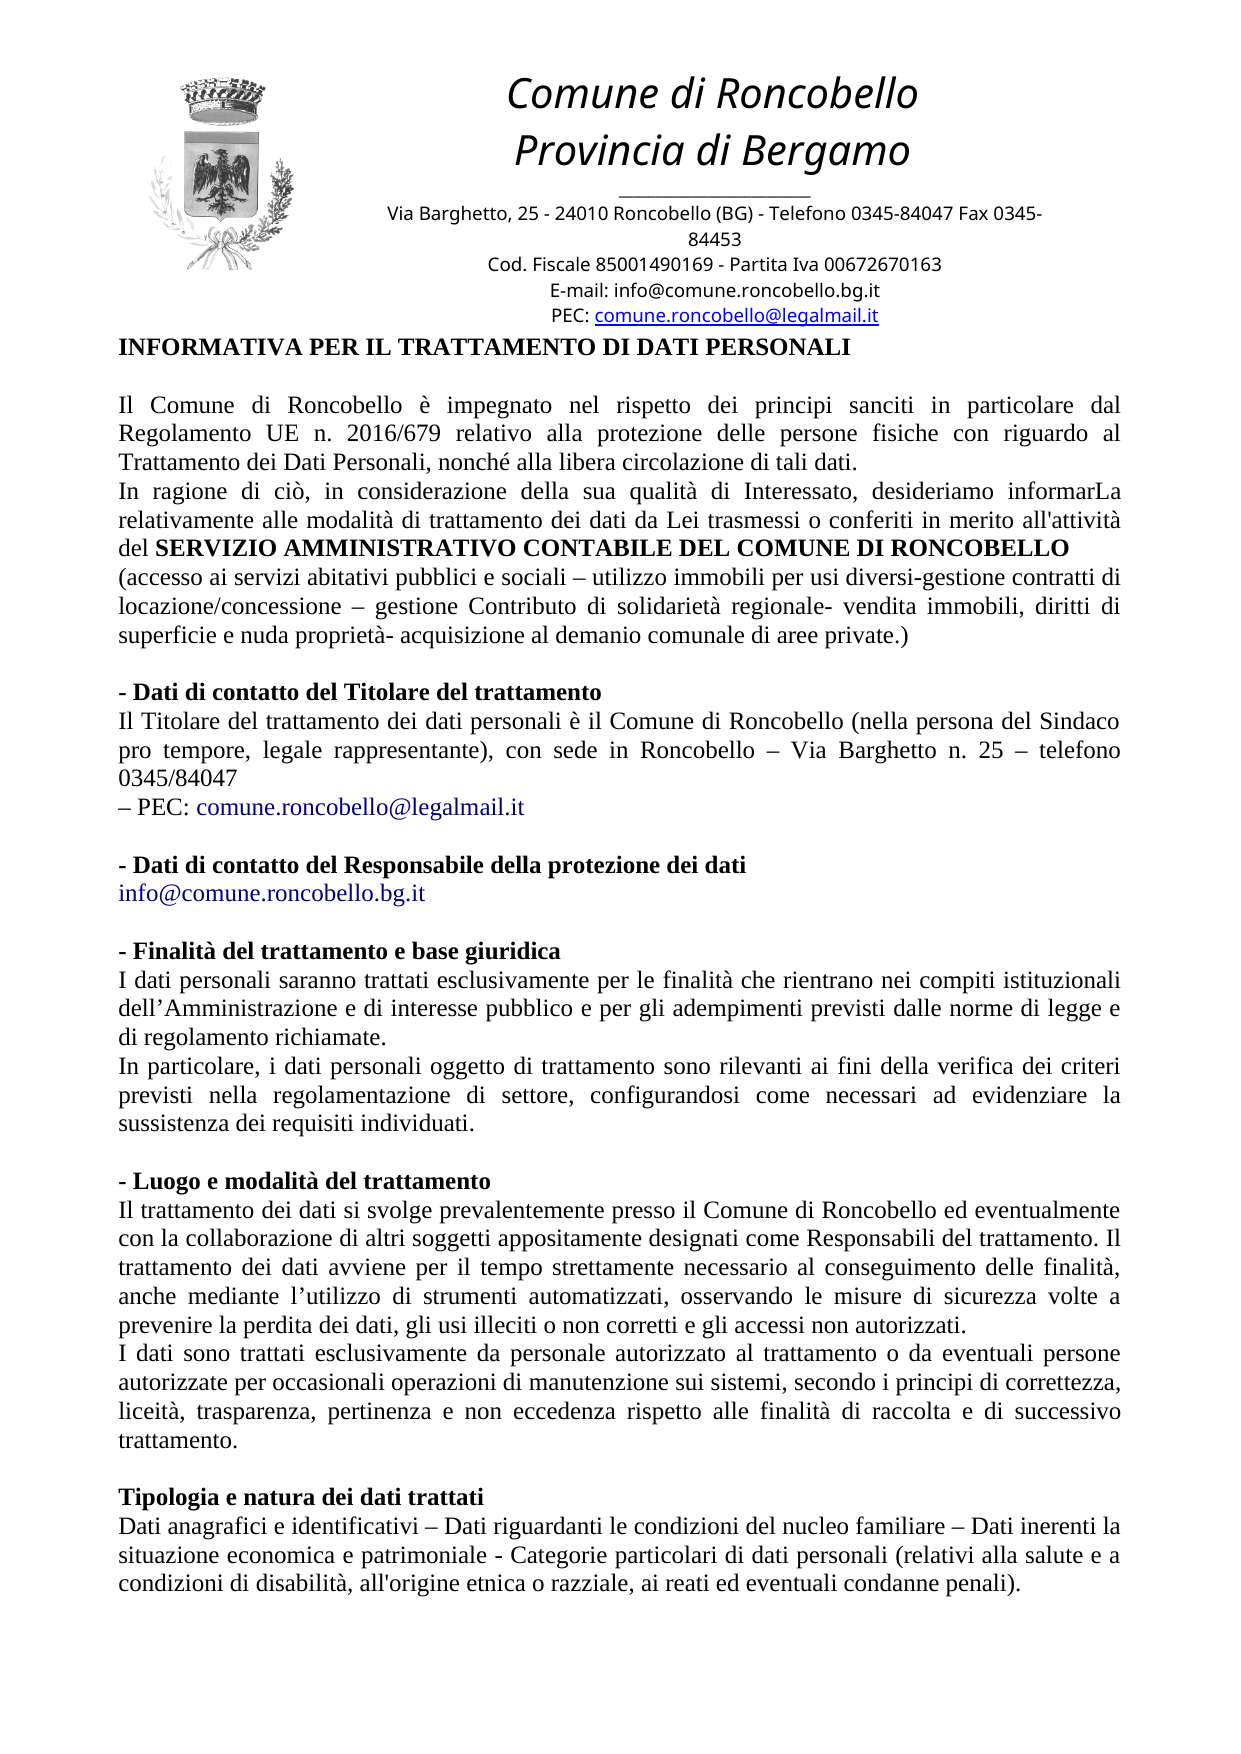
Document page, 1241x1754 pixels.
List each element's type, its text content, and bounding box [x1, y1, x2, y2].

text Il Comune di Roncobello è impegnato nel rispetto dei principi sanciti in particolare dal Regolamento UE n. 2016/679 relativo alla protezione delle persone fisiche con riguardo al Trattamento dei Dati Personali, nonché alla libera circolazione di tali dati. [118, 390, 1122, 476]
text Il trattamento dei dati si svolge prevalentemente presso il Comune di Roncobello ed eventualmente con la collaborazione di altri soggetti appositamente designati come Responsabili del trattamento. Il trattamento dei dati avviene per il tempo strettamente necessario al conseguimento delle finalità, anche mediante l’utilizzo di strumenti automatizzati, osservando le misure di sicurezza volte a prevenire la perdita dei dati, gli usi illeciti o non corretti e gli accessi non autorizzati. [118, 1195, 1122, 1338]
text In ragione di ciò, in considerazione della sua qualità di Interessato, desideriamo informarLa relativamente alle modalità di trattamento dei dati da Lei trasmessi o conferiti in merito all'attività del SERVIZIO AMMINISTRATIVO CONTABILE DEL COMUNE DI RONCOBELLO [118, 476, 1122, 562]
text - Finalità del trattamento e base giuridica [118, 936, 1122, 965]
text info@comune.roncobello.bg.it [118, 878, 1122, 907]
text Dati anagrafici e identificativi – Dati riguardanti le condizioni del nucleo familiare – Dati inerenti la situazione economica e patrimoniale - Categorie particolari di dati personali (relativi alla salute e a condizioni di disabilità, all'origine etnica o razziale, ai reati ed eventuali condanne penali). [118, 1511, 1122, 1597]
text - Dati di contatto del Titolare del trattamento [118, 677, 1122, 706]
text – PEC: comune.roncobello@legalmail.it [118, 792, 1122, 821]
text I dati sono trattati esclusivamente da personale autorizzato al trattamento o da eventuali persone autorizzate per occasionali operazioni di manutenzione sui sistemi, secondo i principi di correttezza, liceità, trasparenza, pertinenza e non eccedenza rispetto alle finalità di raccolta e di successivo trattamento. [118, 1338, 1122, 1453]
text (accesso ai servizi abitativi pubblici e sociali – utilizzo immobili per usi diversi-gestione contratti di locazione/concessione – gestione Contributo di solidarietà regionale- vendita immobili, diritti di superficie e nuda proprietà- acquisizione al demanio comunale di aree private.) [118, 562, 1122, 648]
text INFORMATIVA PER IL TRATTAMENTO DI DATI PERSONALI [118, 332, 1122, 361]
text - Dati di contatto del Responsabile della protezione dei dati [118, 850, 1122, 878]
text In particolare, i dati personali oggetto di trattamento sono rilevanti ai fini della verifica dei criteri previsti nella regolamentazione di settore, configurandosi come necessari ad evidenziare la sussistenza dei requisiti individuati. [118, 1051, 1122, 1137]
text Il Titolare del trattamento dei dati personali è il Comune di Roncobello (nella persona del Sindaco pro tempore, legale rappresentante), con sede in Roncobello – Via Barghetto n. 25 – telefono 0345/84047 [118, 706, 1122, 792]
text I dati personali saranno trattati esclusivamente per le finalità che rientrano nei compiti istituzionali dell’Amministrazione e di interesse pubblico e per gli adempimenti previsti dalle norme di legge e di regolamento richiamate. [118, 965, 1122, 1051]
text Tipologia e natura dei dati trattati [118, 1482, 1122, 1511]
text - Luogo e modalità del trattamento [118, 1166, 1122, 1195]
